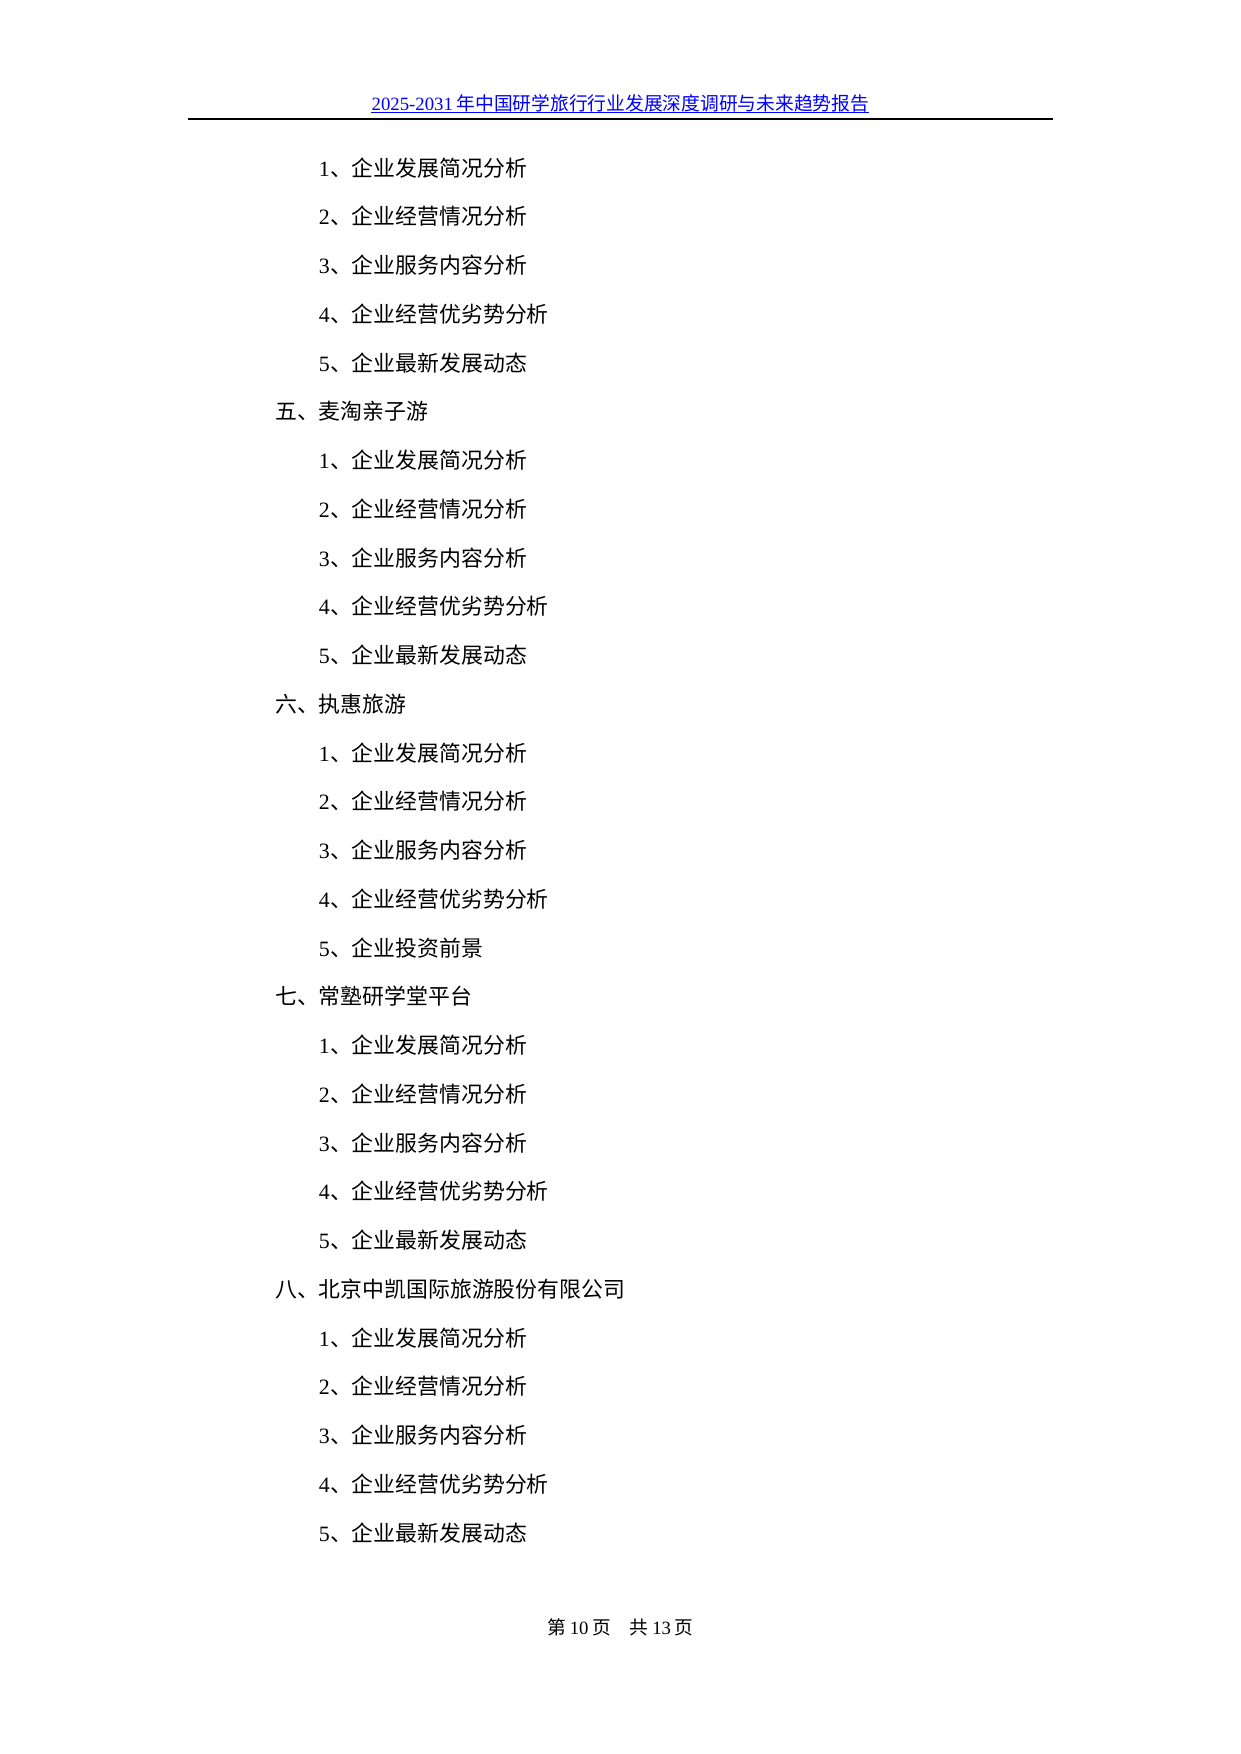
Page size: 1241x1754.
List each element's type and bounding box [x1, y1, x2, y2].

text [187, 150, 1053, 1548]
